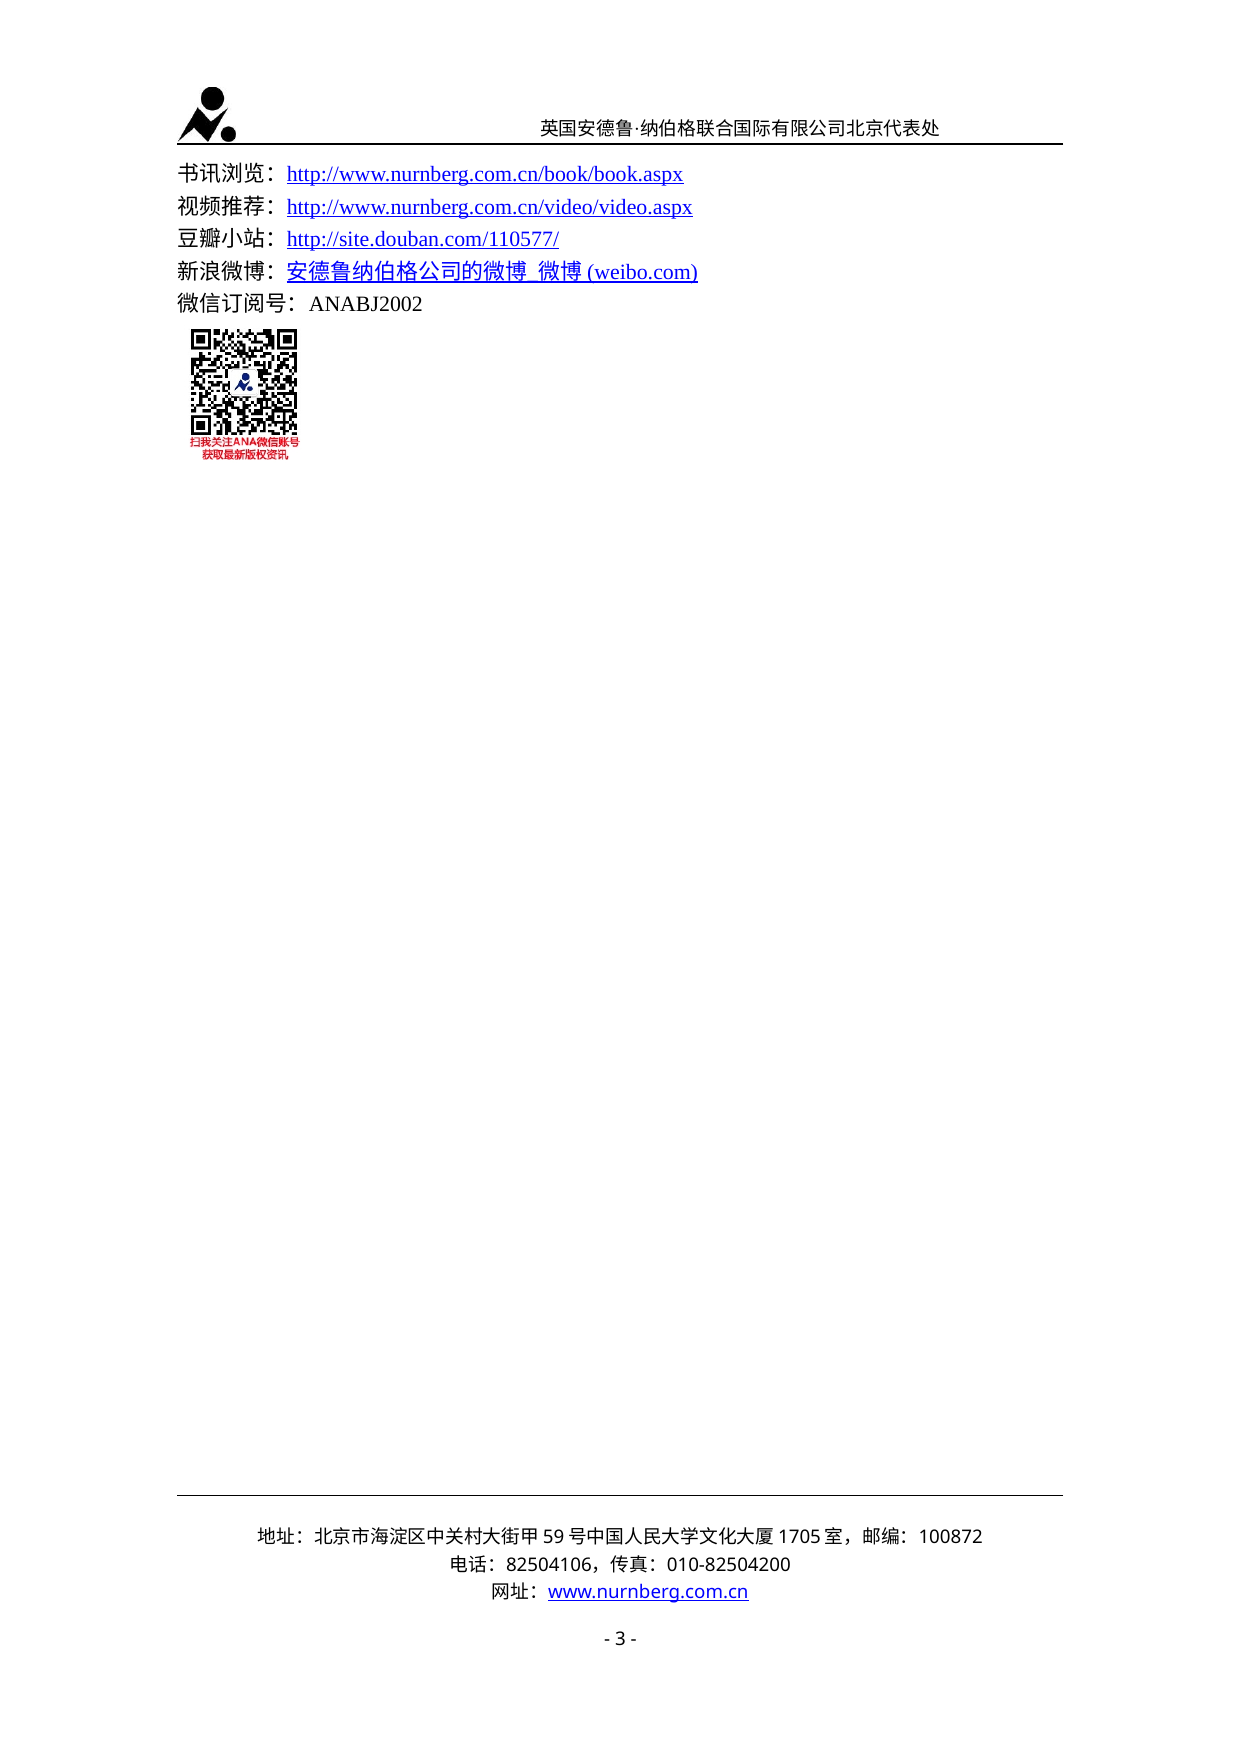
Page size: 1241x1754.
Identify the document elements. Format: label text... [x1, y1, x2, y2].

picture [177, 318, 310, 463]
text 书讯浏览：http://www.nurnberg.com.cn/book/book.aspx [177, 156, 1063, 188]
picture [177, 87, 236, 142]
text 豆瓣小站：http://site.douban.com/110577/ [177, 221, 1063, 253]
text 新浪微博：安德鲁纳伯格公司的微博_微博 (weibo.com) [177, 253, 1063, 286]
text 视频推荐：http://www.nurnberg.com.cn/video/video.aspx [177, 188, 1063, 221]
text 微信订阅号：ANABJ2002 [177, 286, 1063, 318]
